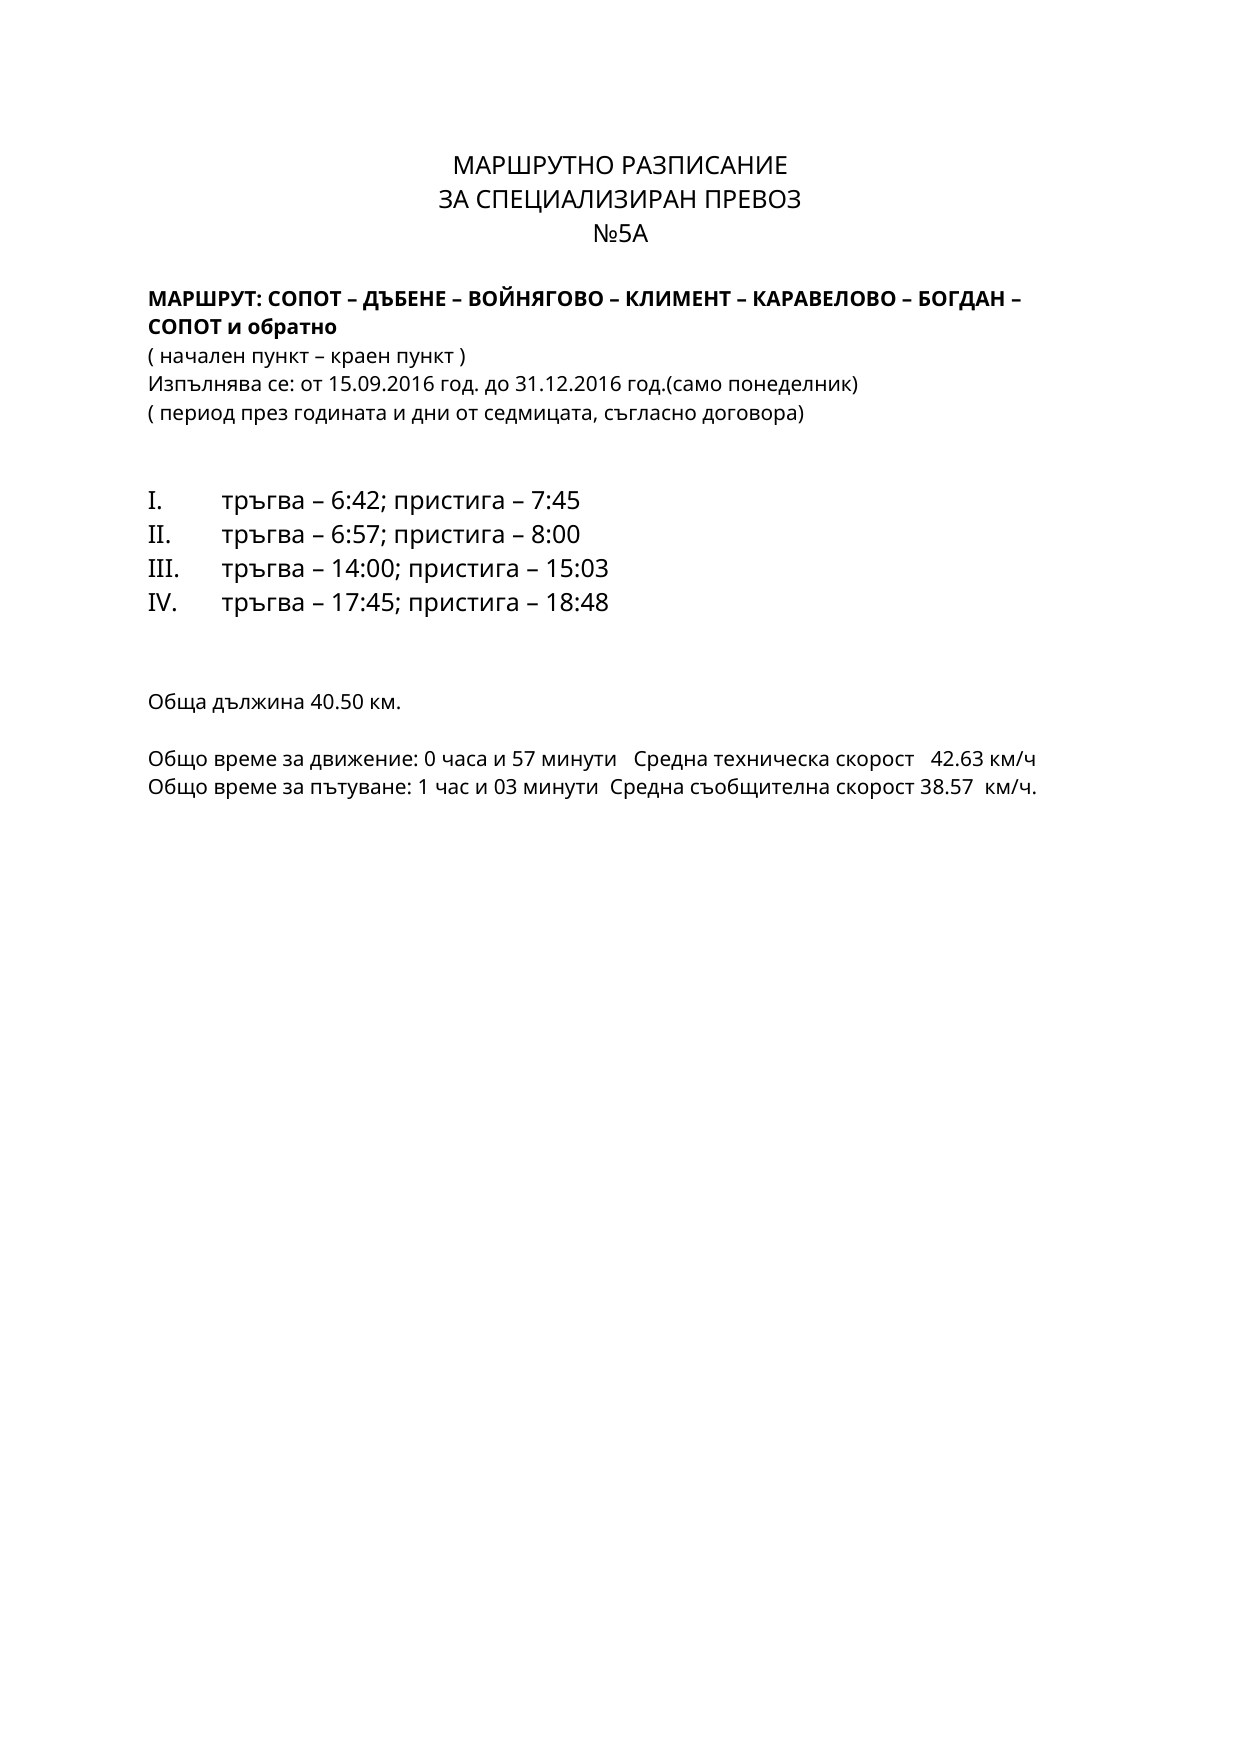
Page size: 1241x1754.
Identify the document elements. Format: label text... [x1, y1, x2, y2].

text МАРШРУТ: СОПОТ – ДЪБЕНЕ – ВОЙНЯГОВО – КЛИМЕНТ – КАРАВЕЛОВО – БОГДАН – СОПОТ и обратно [148, 284, 1093, 341]
text Обща дължина 40.50 км. [148, 687, 1093, 715]
text ( период през годината и дни от седмицата, съгласно договора) [148, 398, 1093, 426]
text ( начален пункт – краен пункт ) [148, 341, 1093, 369]
text IV. тръгва – 17:45; пристига – 18:48 [148, 585, 1093, 619]
text №5А [148, 216, 1093, 250]
text Общо време за пътуване: 1 час и 03 минути Средна съобщителна скорост 38.57 км/ч. [148, 772, 1093, 801]
text Изпълнява се: от 15.09.2016 год. до 31.12.2016 год.(само понеделник) [148, 369, 1093, 398]
text II. тръгва – 6:57; пристига – 8:00 [148, 517, 1093, 551]
text I. тръгва – 6:42; пристига – 7:45 [148, 482, 1093, 517]
text МАРШРУТНО РАЗПИСАНИЕ [148, 148, 1093, 182]
text III. тръгва – 14:00; пристига – 15:03 [148, 551, 1093, 585]
text ЗА СПЕЦИАЛИЗИРАН ПРЕВОЗ [148, 182, 1093, 216]
text Общо време за движение: 0 часа и 57 минути Средна техническа скорост 42.63 км/ч [148, 744, 1093, 772]
